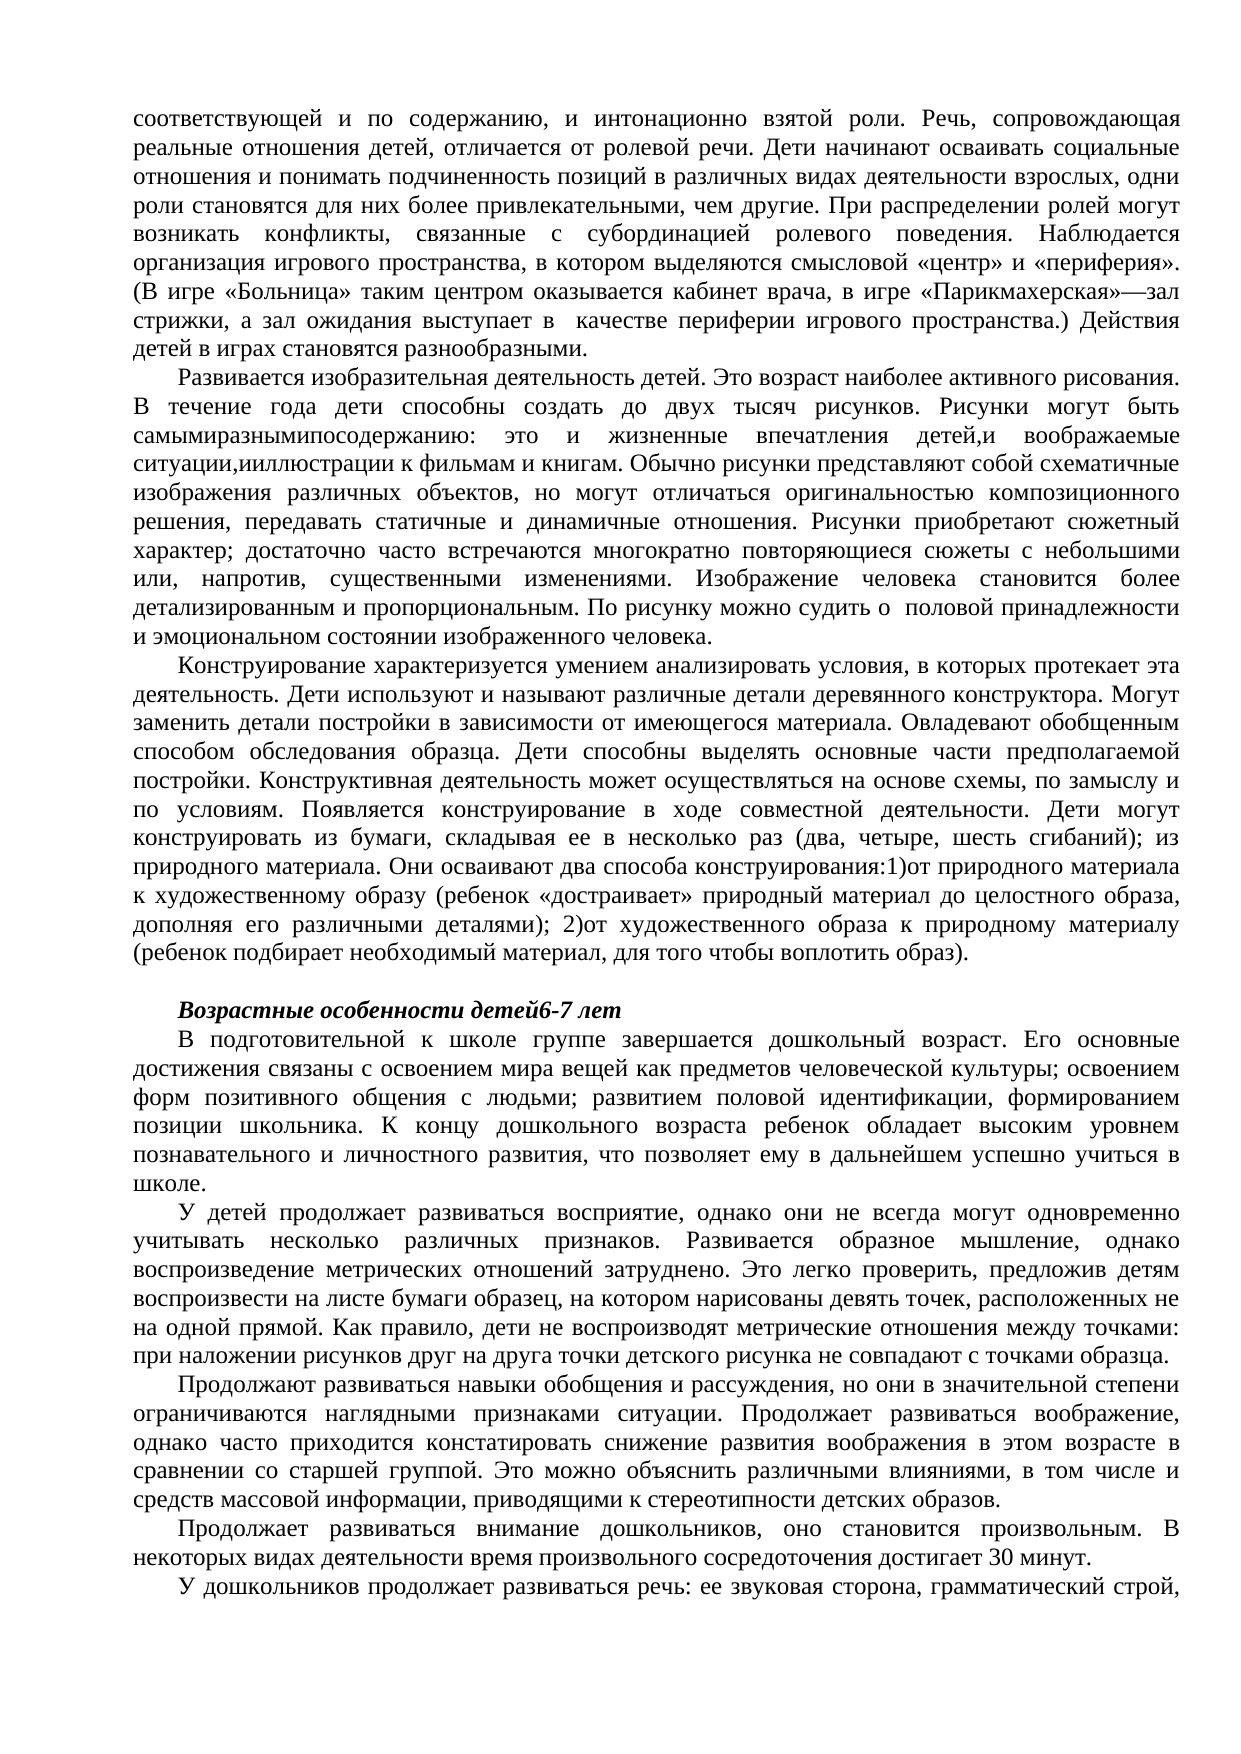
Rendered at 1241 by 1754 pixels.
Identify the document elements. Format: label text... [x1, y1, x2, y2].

text У детей продолжает развиваться восприятие, однако они не всегда могут одновременно учитывать несколько различных признаков. Развивается образное мышление, однако воспроизведение метрических отношений затруднено. Это легко проверить, предложив детям воспроизвести на листе бумаги образец, на котором нарисованы девять точек, расположенных не на одной прямой. Как правило, дети не воспроизводят метрические отношения между точками: при наложении рисунков друг на друга точки детского рисунка не совпадают с точками образца. [133, 1197, 1181, 1369]
text Продолжают развиваться навыки обобщения и рассуждения, но они в значительной степени ограничиваются наглядными признаками ситуации. Продолжает развиваться воображение, однако часто приходится констатировать снижение развития воображения в этом возрасте в сравнении со старшей группой. Это можно объяснить различными влияниями, в том числе и средств массовой информации, приводящими к стереотипности детских образов. [133, 1369, 1181, 1513]
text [133, 1571, 1181, 1599]
text Конструирование характеризуется умением анализировать условия, в которых протекает эта деятельность. Дети используют и называют различные детали деревянного конструктора. Могут заменить детали постройки в зависимости от имеющегося материала. Овладевают обобщенным способом обследования образца. Дети способны выделять основные части предполагаемой постройки. Конструктивная деятельность может осуществляться на основе схемы, по замыслу и по условиям. Появляется конструирование в ходе совместной деятельности. Дети могут конструировать из бумаги, складывая ее в несколько раз (два, четыре, шесть сгибаний); из природного материала. Они осваивают два способа конструирования:1)от природного материала к художественному образу (ребенок «достраивает» природный материал до целостного образа, дополняя его различными деталями); 2)от художественного образа к природному материалу (ребенок подбирает необходимый материал, для того чтобы воплотить образ). [133, 650, 1181, 966]
text Развивается изобразительная деятельность детей. Это возраст наиболее активного рисования. В течение года дети способны создать до двух тысяч рисунков. Рисунки могут быть самымиразнымипосодержанию: это и жизненные впечатления детей,и воображаемые ситуации,ииллюстрации к фильмам и книгам. Обычно рисунки представляют собой схематичные изображения различных объектов, но могут отличаться оригинальностью композиционного решения, передавать статичные и динамичные отношения. Рисунки приобретают сюжетный характер; достаточно часто встречаются многократно повторяющиеся сюжеты с небольшими или, напротив, существенными изменениями. Изображение человека становится более детализированным и пропорциональным. По рисунку можно судить о половой принадлежности и эмоциональном состоянии изображенного человека. [133, 362, 1181, 650]
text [133, 103, 1181, 362]
text Возрастные особенности детей6-7 лет [133, 996, 1181, 1024]
text В подготовительной к школе группе завершается дошкольный возраст. Его основные достижения связаны с освоением мира вещей как предметов человеческой культуры; освоением форм позитивного общения с людьми; развитием половой идентификации, формированием позиции школьника. К концу дошкольного возраста ребенок обладает высоким уровнем познавательного и личностного развития, что позволяет ему в дальнейшем успешно учиться в школе. [133, 1024, 1181, 1197]
text Продолжает развиваться внимание дошкольников, оно становится произвольным. В некоторых видах деятельности время произвольного сосредоточения достигает 30 минут. [133, 1513, 1181, 1571]
